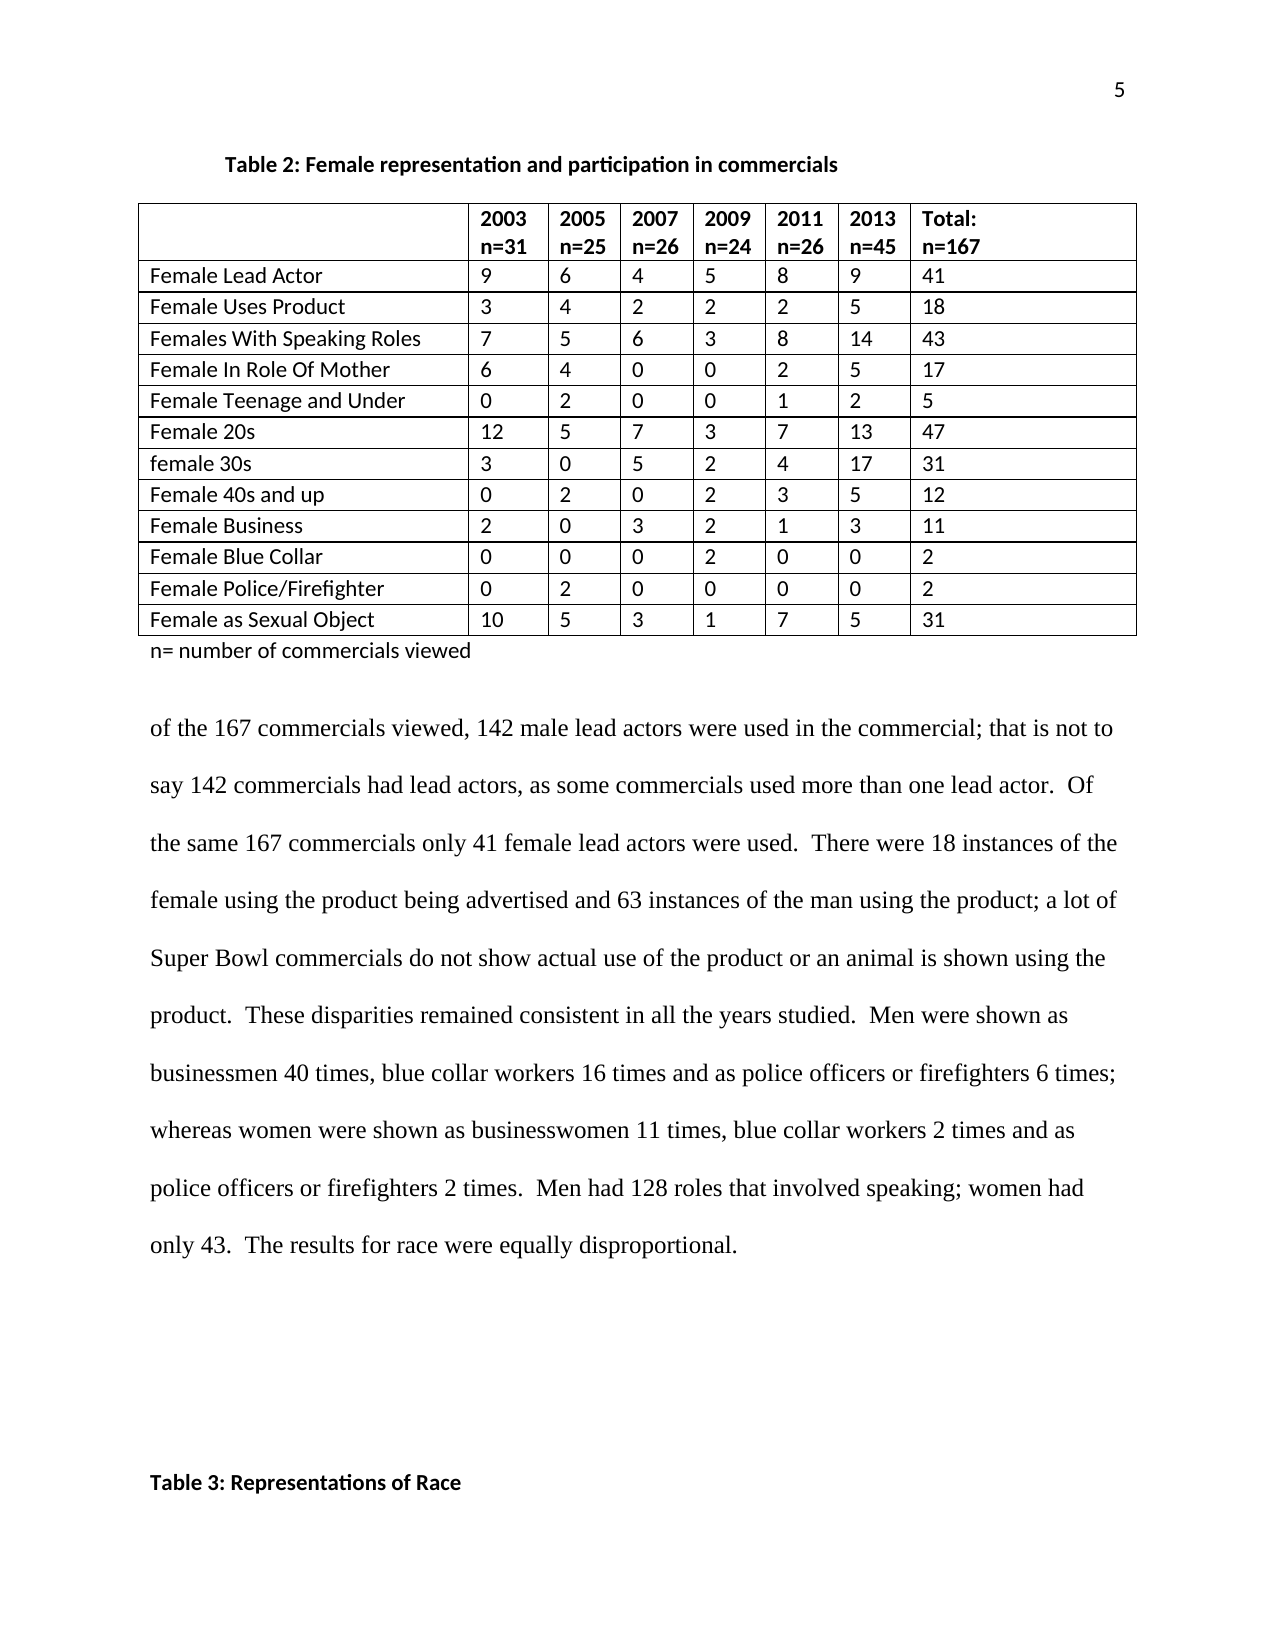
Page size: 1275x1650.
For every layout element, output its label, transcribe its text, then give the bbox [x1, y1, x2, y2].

table_cell 0 [766, 574, 838, 604]
table_cell 43 [911, 324, 1136, 354]
table_cell 2 [911, 574, 1136, 604]
table_cell 6 [469, 355, 548, 385]
table_cell 2 [766, 293, 838, 323]
table_cell 0 [694, 355, 765, 385]
table_cell 2 [694, 543, 765, 573]
table_cell 0 [694, 574, 765, 604]
table_cell 7 [621, 418, 693, 448]
table_cell 4 [549, 293, 620, 323]
table_cell Female Teenage and Under [139, 386, 468, 416]
table_cell 17 [911, 355, 1136, 385]
table_cell 0 [621, 574, 693, 604]
table_header 2009 n=24 [694, 204, 765, 260]
table_cell 2 [549, 574, 620, 604]
table_cell 0 [839, 574, 910, 604]
table_cell 5 [621, 449, 693, 479]
table_cell 0 [621, 355, 693, 385]
table_cell 8 [766, 324, 838, 354]
table_cell 14 [839, 324, 910, 354]
table_cell Female as Sexual Object [139, 605, 468, 635]
table_cell 3 [469, 449, 548, 479]
table_cell 2 [911, 543, 1136, 573]
table_cell 2 [839, 386, 910, 416]
table_cell 7 [766, 605, 838, 635]
table_cell 5 [839, 293, 910, 323]
table_cell 0 [469, 543, 548, 573]
table_cell 0 [621, 480, 693, 510]
table_cell 3 [621, 605, 693, 635]
table_cell 2 [694, 449, 765, 479]
table_cell 0 [549, 543, 620, 573]
table_cell 2 [549, 480, 620, 510]
table_cell Female Police/Firefighter [139, 574, 468, 604]
table_header 2005 n=25 [549, 204, 620, 260]
table_cell 12 [911, 480, 1136, 510]
table_cell 0 [621, 543, 693, 573]
table_cell 4 [766, 449, 838, 479]
text of the 167 commercials viewed, 142 male lead actors were used in the commercial; that is not to say 142 commercials had lead actors, as some commercials used more than one lead actor. Of the same 167 commercials only 41 female lead actors were used. There were 18 instances of the female using the product being advertised and 63 instances of the man using the product; a lot of Super Bowl commercials do not show actual use of the product or an animal is shown using the product. These disparities remained consistent in all the years studied. Men were shown as businessmen 40 times, blue collar workers 16 times and as police officers or firefighters 6 times; whereas women were shown as businesswomen 11 times, blue collar workers 2 times and as police officers or firefighters 2 times. Men had 128 roles that involved speaking; women had only 43. The results for race were equally disproportional. [150, 713, 1125, 1259]
table_cell 8 [766, 261, 838, 291]
table_cell 3 [469, 293, 548, 323]
table_header Total: n=167 [911, 204, 1136, 260]
table_cell 1 [766, 511, 838, 541]
table_cell 17 [839, 449, 910, 479]
text Table 2: Female representation and participation in commercials [150, 150, 1125, 178]
table_cell 0 [621, 386, 693, 416]
table_header 2011 n=26 [766, 204, 838, 260]
table_cell 5 [694, 261, 765, 291]
table_cell 6 [621, 324, 693, 354]
table_cell Female Blue Collar [139, 543, 468, 573]
table_cell 3 [621, 511, 693, 541]
table_cell 6 [549, 261, 620, 291]
table_cell 3 [766, 480, 838, 510]
table_cell 5 [911, 386, 1136, 416]
table_cell 5 [549, 605, 620, 635]
table_cell 2 [766, 355, 838, 385]
text n= number of commercials viewed [150, 636, 1125, 664]
table_cell 2 [549, 386, 620, 416]
table_cell 3 [694, 418, 765, 448]
table_cell 2 [694, 293, 765, 323]
table_cell 47 [911, 418, 1136, 448]
table_cell 0 [469, 574, 548, 604]
table_cell Female In Role Of Mother [139, 355, 468, 385]
table_cell 0 [766, 543, 838, 573]
table_cell 2 [621, 293, 693, 323]
table_cell 0 [839, 543, 910, 573]
table_cell Females With Speaking Roles [139, 324, 468, 354]
table_cell 0 [694, 386, 765, 416]
table_cell 4 [621, 261, 693, 291]
table_cell 2 [469, 511, 548, 541]
table_cell 1 [694, 605, 765, 635]
table_cell 0 [549, 511, 620, 541]
table_cell 31 [911, 605, 1136, 635]
table_cell Female 40s and up [139, 480, 468, 510]
table_cell 18 [911, 293, 1136, 323]
table_cell 9 [469, 261, 548, 291]
table_header [139, 204, 468, 260]
table_header 2007 n=26 [621, 204, 693, 260]
table_header 2013 n=45 [839, 204, 910, 260]
table_cell Female Uses Product [139, 293, 468, 323]
table_cell 3 [694, 324, 765, 354]
table_cell 11 [911, 511, 1136, 541]
table_cell 10 [469, 605, 548, 635]
table_cell 3 [839, 511, 910, 541]
table_cell 5 [549, 324, 620, 354]
table_cell 2 [694, 511, 765, 541]
table_cell 5 [839, 355, 910, 385]
table_cell 5 [839, 605, 910, 635]
table_cell 13 [839, 418, 910, 448]
table_cell Female Business [139, 511, 468, 541]
table_cell 31 [911, 449, 1136, 479]
table_cell Female 20s [139, 418, 468, 448]
text Table 3: Representations of Race [150, 1468, 1125, 1496]
table_cell 2 [694, 480, 765, 510]
table_cell 0 [469, 480, 548, 510]
table_cell 0 [469, 386, 548, 416]
table_cell 0 [549, 449, 620, 479]
table_cell 9 [839, 261, 910, 291]
table_cell 7 [766, 418, 838, 448]
table_cell 1 [766, 386, 838, 416]
table_cell 5 [839, 480, 910, 510]
table_cell 12 [469, 418, 548, 448]
table_header 2003 n=31 [469, 204, 548, 260]
table_cell female 30s [139, 449, 468, 479]
table_cell 41 [911, 261, 1136, 291]
table_cell Female Lead Actor [139, 261, 468, 291]
table_cell 4 [549, 355, 620, 385]
table_cell 5 [549, 418, 620, 448]
table_cell 7 [469, 324, 548, 354]
